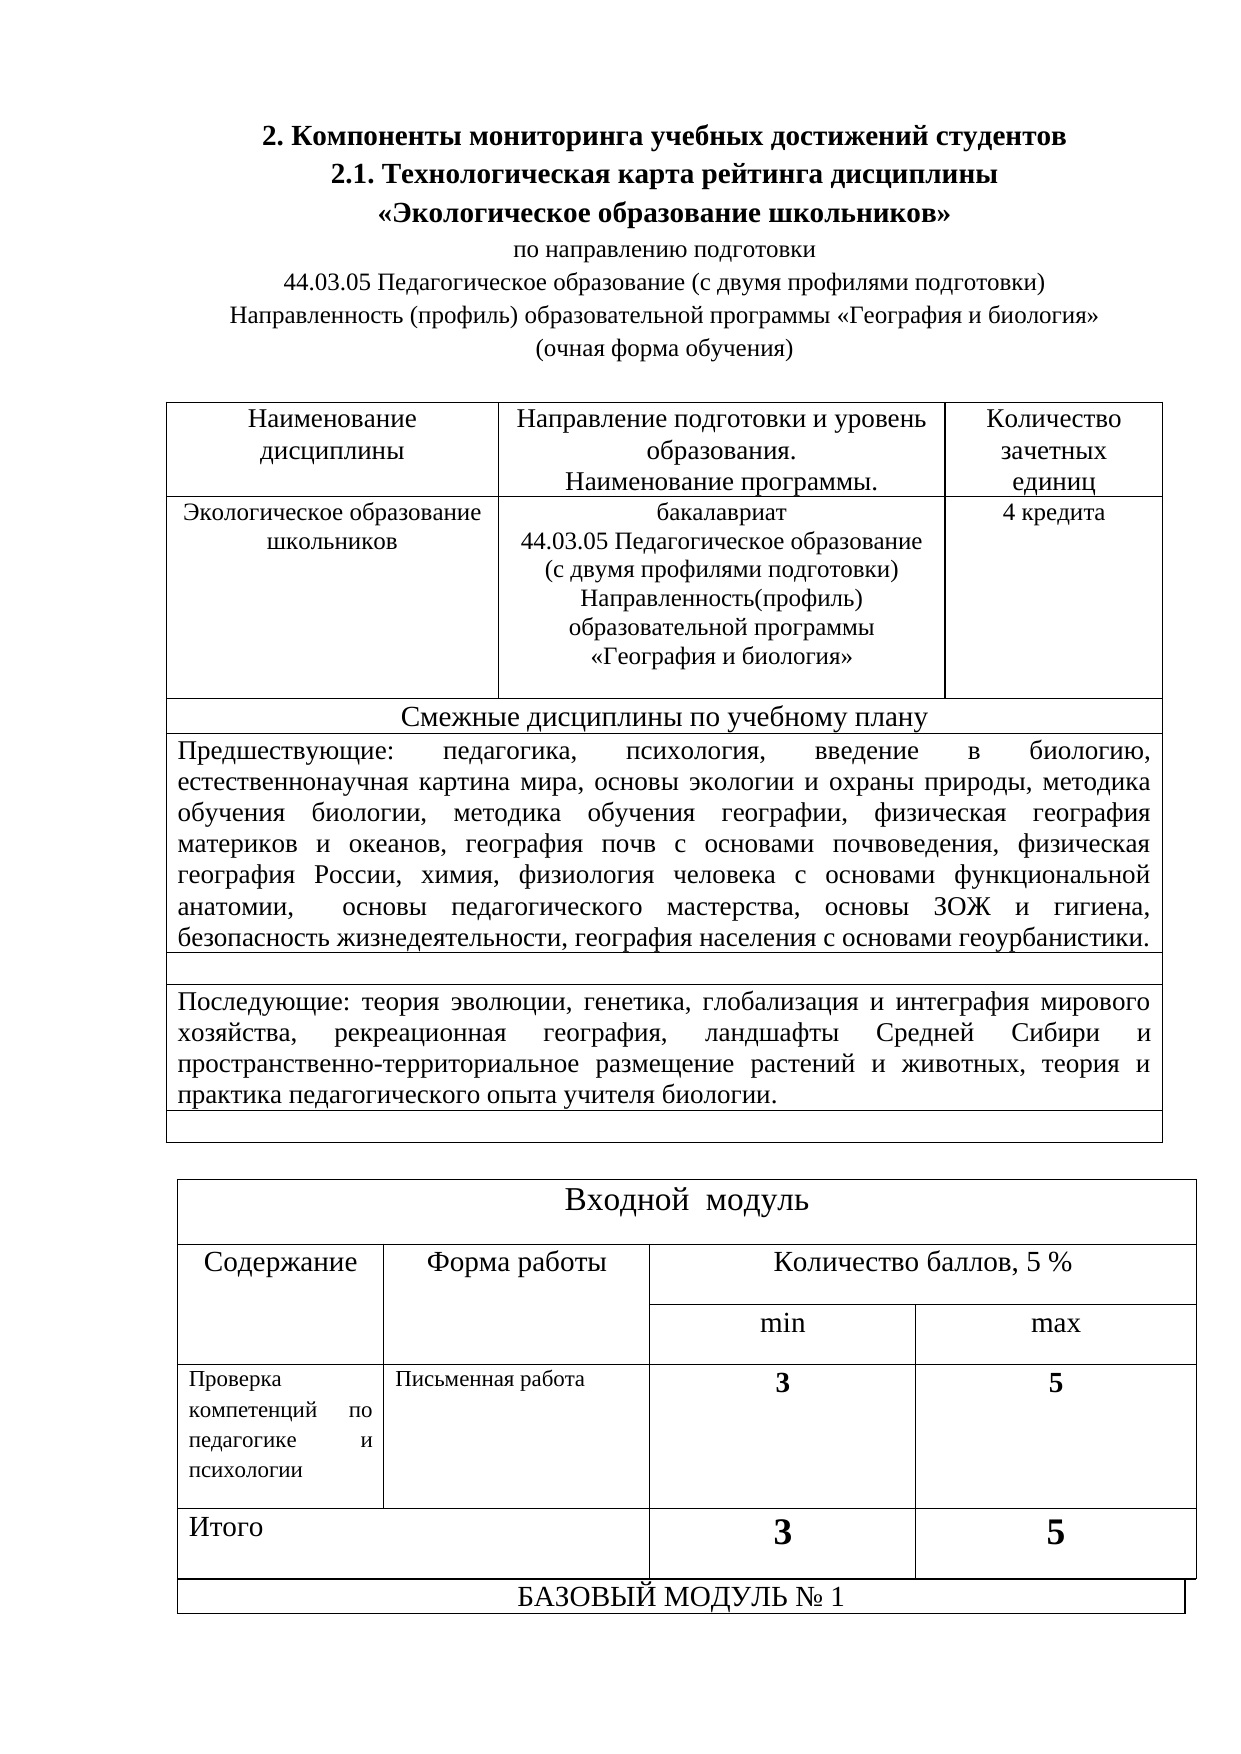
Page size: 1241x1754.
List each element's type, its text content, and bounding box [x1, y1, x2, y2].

table_cell min [650, 1305, 915, 1364]
table_cell 3 [650, 1365, 915, 1508]
table_cell Форма работы [384, 1245, 649, 1364]
table_cell max [916, 1305, 1196, 1364]
table_cell Предшествующие: педагогика, психология, введение в биологию, естественнонаучная картина мира, основы экологии и охраны природы, методика обучения биологии, методика обучения географии, физическая география материков и океанов, география почв с основами почвоведения, физическая география России, химия, физиология человека с основами функциональной анатомии, основы педагогического мастерства, основы ЗОЖ и гигиена, безопасность жизнедеятельности, география населения с основами геоурбанистики. [167, 734, 1162, 952]
table_cell 3 [650, 1509, 915, 1578]
table_cell бакалавриат 44.03.05 Педагогическое образование (с двумя профилями подготовки) Направленность(профиль) образовательной программы «География и биология» [499, 497, 944, 698]
text Направленность (профиль) образовательной программы «География и биология» [177, 300, 1152, 328]
table_cell [167, 953, 1162, 984]
table_cell Итого [178, 1509, 649, 1578]
table_header Входной модуль [178, 1180, 1196, 1243]
table_header Количество зачетных единиц [946, 403, 1162, 496]
table_cell Письменная работа [384, 1365, 649, 1508]
table_cell Содержание [178, 1245, 383, 1364]
text 2.1. Технологическая карта рейтинга дисциплины [177, 157, 1152, 190]
table_header БАЗОВЫЙ МОДУЛЬ № 1 [178, 1580, 1184, 1613]
table_cell Последующие: теория эволюции, генетика, глобализация и интеграфия мирового хозяйства, рекреационная география, ландшафты Средней Сибири и пространственно-территориальное размещение растений и животных, теория и практика педагогического опыта учителя биологии. [167, 985, 1162, 1110]
table_cell Экологическое образование школьников [167, 497, 498, 698]
table_header Направление подготовки и уровень образования. Наименование программы. [499, 403, 944, 496]
text по направлению подготовки [177, 234, 1152, 262]
table_cell 4 кредита [946, 497, 1162, 698]
table_cell 5 [916, 1365, 1196, 1508]
text «Экологическое образование школьников» [177, 195, 1152, 229]
text (очная форма обучения) [177, 333, 1152, 362]
table_cell Проверка компетенций по педагогике и психологии [178, 1365, 383, 1508]
text 44.03.05 Педагогическое образование (с двумя профилями подготовки) [177, 267, 1152, 296]
table_cell Смежные дисциплины по учебному плану [167, 699, 1162, 733]
text 2. Компоненты мониторинга учебных достижений студентов [177, 118, 1152, 152]
table_cell [167, 1111, 1162, 1142]
table_header Наименование дисциплины [167, 403, 498, 496]
table_cell 5 [916, 1509, 1196, 1578]
table_cell Количество баллов, 5 % [650, 1245, 1196, 1304]
